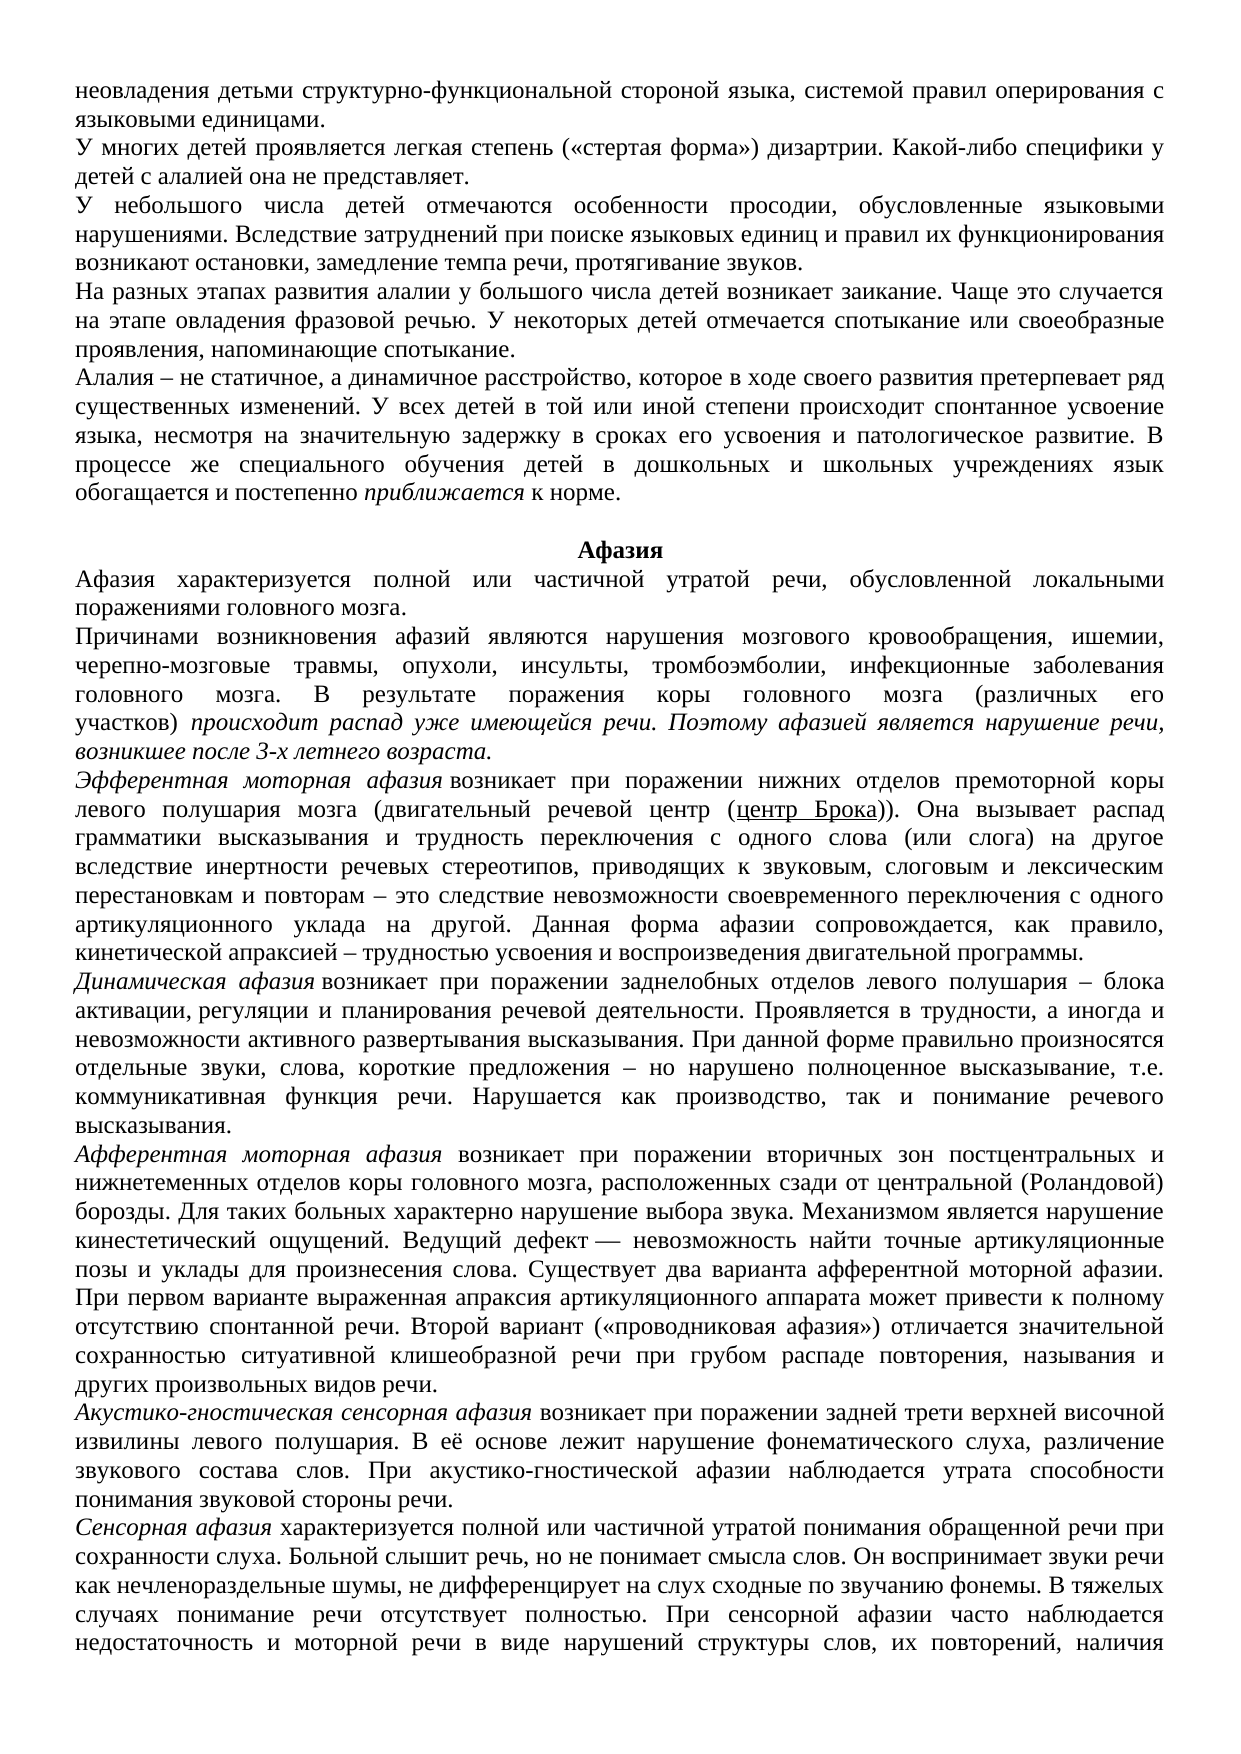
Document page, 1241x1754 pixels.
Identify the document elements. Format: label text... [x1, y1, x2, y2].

text Динамическая афазия возникает при поражении заднелобных отделов левого полушария – блока активации, регуляции и планирования речевой деятельности. Проявляется в трудности, а иногда и невозможности активного развертывания высказывания. При данной форме правильно произносятся отдельные звуки, слова, короткие предложения – но нарушено полноценное высказывание, т.е. коммуникативная функция речи. Нарушается как производство, так и понимание речевого высказывания. [75, 966, 1165, 1139]
text Афазия [75, 535, 1165, 564]
text Причинами возникновения афазий являются нарушения мозгового кровообращения, ишемии, черепно-мозговые травмы, опухоли, инсульты, тромбоэмболии, инфекционные заболевания головного мозга. В результате поражения коры головного мозга (различных его участков) происходит распад уже имеющейся речи. Поэтому афазией является нарушение речи, возникшее после 3-х летнего возраста. [75, 621, 1165, 765]
text У многих детей проявляется легкая степень («стертая форма») дизартрии. Какой-либо специфики у детей с алалией она не представляет. [75, 132, 1165, 190]
text Алалия – не статичное, а динамичное расстройство, которое в ходе своего развития претерпевает ряд существенных изменений. У всех детей в той или иной степени происходит спонтанное усвоение языка, несмотря на значительную задержку в сроках его усвоения и патологическое развитие. В процессе же специального обучения детей в дошкольных и школьных учреждениях язык обогащается и постепенно приближается к норме. [75, 362, 1165, 506]
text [75, 1512, 1165, 1656]
text У небольшого числа детей отмечаются особенности просодии, обусловленные языковыми нарушениями. Вследствие затруднений при поиске языковых единиц и правил их функционирования возникают остановки, замедление темпа речи, протягивание звуков. [75, 190, 1165, 276]
text Акустико-гностическая сенсорная афазия возникает при поражении задней трети верхней височной извилины левого полушария. В её основе лежит нарушение фонематического слуха, различение звукового состава слов. При акустико-гностической афазии наблюдается утрата способности понимания звуковой стороны речи. [75, 1397, 1165, 1512]
text На разных этапах развития алалии у большого числа детей возникает заикание. Чаще это случается на этапе овладения фразовой речью. У некоторых детей отмечается спотыкание или своеобразные проявления, напоминающие спотыкание. [75, 276, 1165, 362]
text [75, 75, 1165, 132]
text Афферентная моторная афазия возникает при поражении вторичных зон постцентральных и нижнетеменных отделов коры головного мозга, расположенных сзади от центральной (Роландовой) борозды. Для таких больных характерно нарушение выбора звука. Механизмом является нарушение кинестетический ощущений. Ведущий дефект — невозможность найти точные артикуляционные позы и уклады для произнесения слова. Существует два варианта афферентной моторной афазии. При первом варианте выраженная апраксия артикуляционного аппарата может привести к полному отсутствию спонтанной речи. Второй вариант («проводниковая афазия») отличается значительной сохранностью ситуативной клишеобразной речи при грубом распаде повторения, называния и других произвольных видов речи. [75, 1139, 1165, 1397]
text Эфферентная моторная афазия возникает при поражении нижних отделов премоторной коры левого полушария мозга (двигательный речевой центр (центр Брока)). Она вызывает распад грамматики высказывания и трудность переключения с одного слова (или слога) на другое вследствие инертности речевых стереотипов, приводящих к звуковым, слоговым и лексическим перестановкам и повторам – это следствие невозможности своевременного переключения с одного артикуляционного уклада на другой. Данная форма афазии сопровождается, как правило, кинетической апраксией – трудностью усвоения и воспроизведения двигательной программы. [75, 765, 1165, 966]
text Афазия характеризуется полной или частичной утратой речи, обусловленной локальными поражениями головного мозга. [75, 564, 1165, 621]
